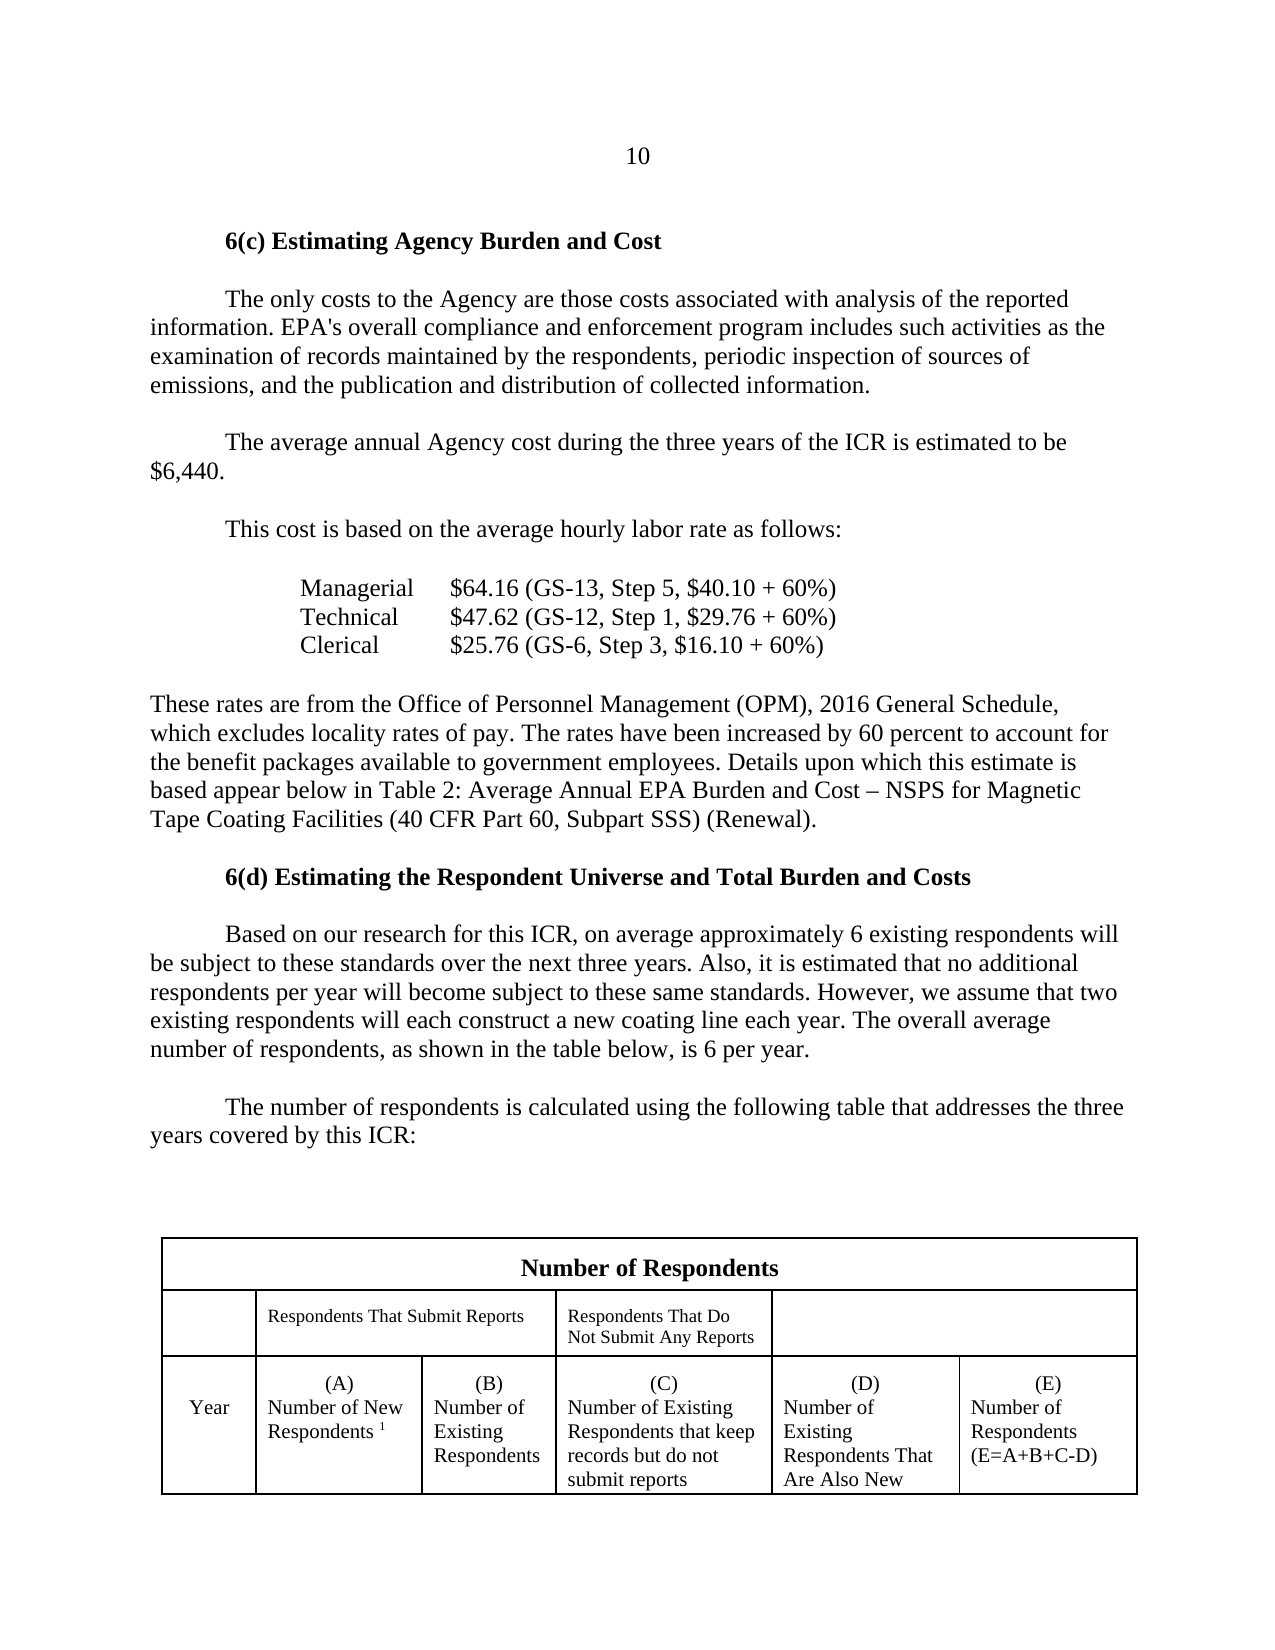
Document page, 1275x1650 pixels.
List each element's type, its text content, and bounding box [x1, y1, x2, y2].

table_cell Year [163, 1357, 255, 1493]
text The average annual Agency cost during the three years of the ICR is estimated to be $6,440. [150, 427, 1125, 485]
table_cell (B) Number of Existing Respondents [423, 1357, 555, 1493]
table_cell Respondents That Submit Reports [257, 1291, 555, 1355]
text Based on our research for this ICR, on average approximately 6 existing respondents will be subject to these standards over the next three years. Also, it is estimated that no additional respondents per year will become subject to these same standards. However, we assume that two existing respondents will each construct a new coating line each year. The overall average number of respondents, as shown in the table below, is 6 per year. [150, 919, 1125, 1063]
text 6(d) Estimating the Respondent Universe and Total Burden and Costs [150, 862, 1125, 891]
text Technical $47.62 (GS-12, Step 1, $29.76 + 60%) [150, 602, 1125, 630]
table_cell (A) Number of New Respondents 1 [257, 1357, 421, 1493]
table_cell [773, 1291, 1136, 1355]
text 6(c) Estimating Agency Burden and Cost [150, 226, 1125, 255]
text The only costs to the Agency are those costs associated with analysis of the reported information. EPA's overall compliance and enforcement program includes such activities as the examination of records maintained by the respondents, periodic inspection of sources of emissions, and the publication and distribution of collected information. [150, 284, 1125, 399]
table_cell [557, 1357, 771, 1493]
text Managerial $64.16 (GS-13, Step 5, $40.10 + 60%) [150, 573, 1125, 602]
table_cell [163, 1291, 255, 1355]
text Clerical $25.76 (GS-6, Step 3, $16.10 + 60%) [150, 630, 1125, 659]
table_cell (E) Number of Respondents (E=A+B+C-D) [960, 1357, 1136, 1493]
text These rates are from the Office of Personnel Management (OPM), 2016 General Schedule, which excludes locality rates of pay. The rates have been increased by 60 percent to account for the benefit packages available to government employees. Details upon which this estimate is based appear below in Table 2: Average Annual EPA Burden and Cost – NSPS for Magnetic Tape Coating Facilities (40 CFR Part 60, Subpart SSS) (Renewal). [150, 689, 1125, 833]
text The number of respondents is calculated using the following table that addresses the three years covered by this ICR: [150, 1092, 1125, 1149]
text This cost is based on the average hourly labor rate as follows: [150, 512, 1125, 543]
table_header Number of Respondents [163, 1239, 1136, 1289]
table_cell Respondents That Do Not Submit Any Reports [557, 1291, 771, 1355]
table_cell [773, 1357, 959, 1493]
